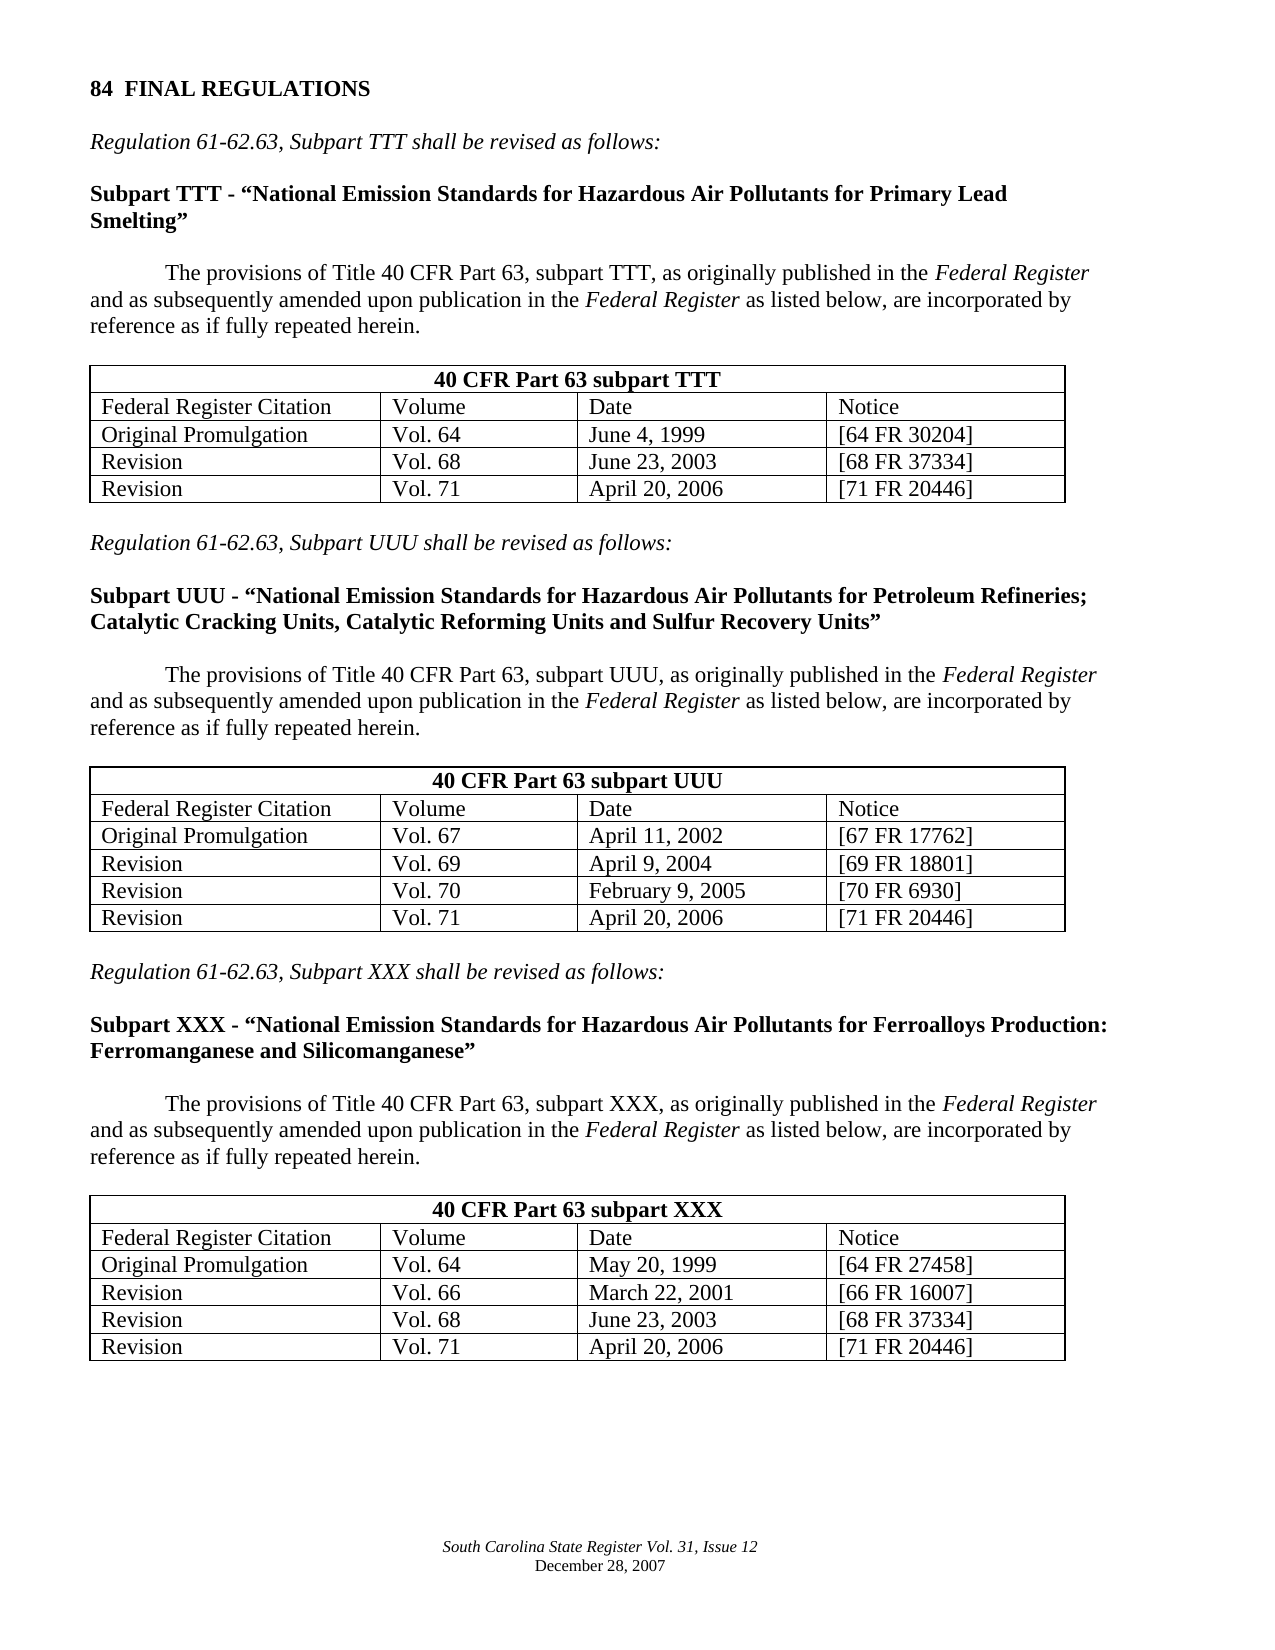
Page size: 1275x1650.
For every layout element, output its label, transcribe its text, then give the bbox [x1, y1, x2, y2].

text Regulation 61-62.63, Subpart XXX shall be revised as follows: [90, 958, 1110, 984]
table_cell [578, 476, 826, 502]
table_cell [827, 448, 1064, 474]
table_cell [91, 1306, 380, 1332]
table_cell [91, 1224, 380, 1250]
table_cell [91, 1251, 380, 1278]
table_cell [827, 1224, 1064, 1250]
text Subpart XXX - “National Emission Standards for Hazardous Air Pollutants for Ferroalloys Production: Ferromanganese and Silicomanganese” [90, 1011, 1110, 1064]
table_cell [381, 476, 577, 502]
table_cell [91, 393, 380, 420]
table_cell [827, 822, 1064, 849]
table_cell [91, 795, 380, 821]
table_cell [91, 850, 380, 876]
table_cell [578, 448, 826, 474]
text Regulation 61-62.63, Subpart UUU shall be revised as follows: [90, 529, 1110, 556]
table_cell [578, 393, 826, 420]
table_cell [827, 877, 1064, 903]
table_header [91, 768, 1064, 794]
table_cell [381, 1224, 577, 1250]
text Subpart TTT - “National Emission Standards for Hazardous Air Pollutants for Primary Lead Smelting” [90, 180, 1110, 233]
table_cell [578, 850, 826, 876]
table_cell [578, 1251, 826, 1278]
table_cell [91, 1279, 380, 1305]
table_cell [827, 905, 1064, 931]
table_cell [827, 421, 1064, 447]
text Subpart UUU - “National Emission Standards for Hazardous Air Pollutants for Petroleum Refineries; Catalytic Cracking Units, Catalytic Reforming Units and Sulfur Recovery Units” [90, 582, 1110, 635]
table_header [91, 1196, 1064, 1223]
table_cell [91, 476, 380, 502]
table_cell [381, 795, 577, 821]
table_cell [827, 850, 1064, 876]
text The provisions of Title 40 CFR Part 63, subpart UUU, as originally published in the Federal Register and as subsequently amended upon publication in the Federal Register as listed below, are incorporated by reference as if fully repeated herein. [90, 661, 1110, 740]
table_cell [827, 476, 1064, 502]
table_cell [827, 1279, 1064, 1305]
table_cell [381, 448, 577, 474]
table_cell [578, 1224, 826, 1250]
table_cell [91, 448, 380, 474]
text The provisions of Title 40 CFR Part 63, subpart TTT, as originally published in the Federal Register and as subsequently amended upon publication in the Federal Register as listed below, are incorporated by reference as if fully repeated herein. [90, 259, 1110, 338]
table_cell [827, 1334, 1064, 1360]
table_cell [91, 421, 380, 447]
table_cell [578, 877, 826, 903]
text Regulation 61-62.63, Subpart TTT shall be revised as follows: [90, 128, 1110, 154]
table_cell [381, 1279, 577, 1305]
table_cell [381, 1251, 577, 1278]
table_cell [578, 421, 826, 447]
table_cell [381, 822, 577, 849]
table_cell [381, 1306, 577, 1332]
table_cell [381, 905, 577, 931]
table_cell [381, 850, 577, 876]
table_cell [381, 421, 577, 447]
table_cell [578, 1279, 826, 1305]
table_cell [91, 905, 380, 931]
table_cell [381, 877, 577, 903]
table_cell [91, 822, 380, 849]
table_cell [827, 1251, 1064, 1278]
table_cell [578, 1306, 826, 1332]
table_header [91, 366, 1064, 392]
text The provisions of Title 40 CFR Part 63, subpart XXX, as originally published in the Federal Register and as subsequently amended upon publication in the Federal Register as listed below, are incorporated by reference as if fully repeated herein. [90, 1090, 1110, 1169]
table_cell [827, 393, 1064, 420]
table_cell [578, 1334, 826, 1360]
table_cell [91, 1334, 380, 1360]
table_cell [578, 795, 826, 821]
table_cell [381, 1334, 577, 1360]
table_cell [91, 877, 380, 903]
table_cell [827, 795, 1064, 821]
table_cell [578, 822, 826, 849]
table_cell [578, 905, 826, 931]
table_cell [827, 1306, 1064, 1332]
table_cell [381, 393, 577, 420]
